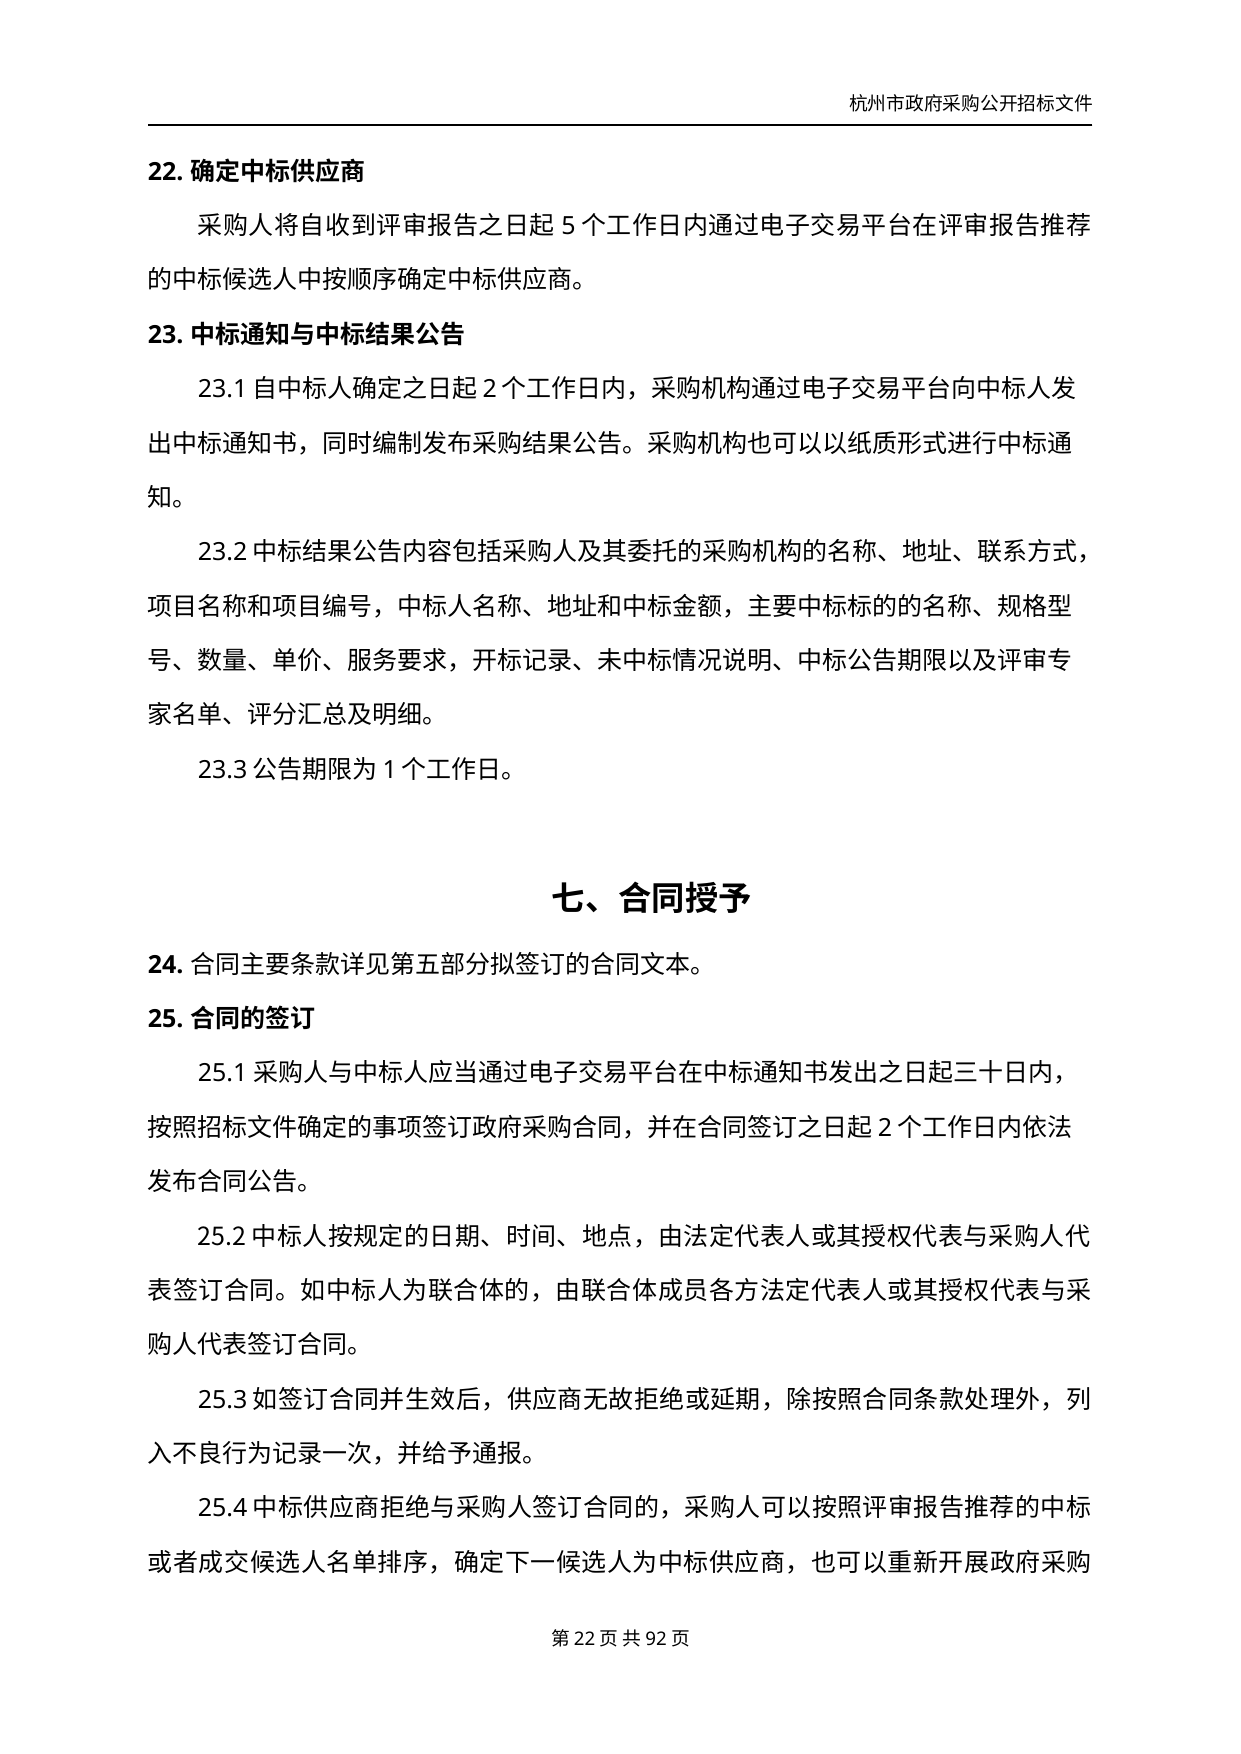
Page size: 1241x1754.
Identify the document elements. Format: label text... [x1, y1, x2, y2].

text 23.3公告期限为1个工作日。 [148, 749, 1092, 786]
text 25. 合同的签订 [148, 998, 1092, 1035]
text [148, 1488, 1092, 1578]
text 七、合同授予 [160, 872, 1092, 920]
text 23.2中标结果公告内容包括采购人及其委托的采购机构的名称、地址、联系方式，项目名称和项目编号，中标人名称、地址和中标金额，主要中标标的的名称、规格型号、数量、单价、服务要求，开标记录、未中标情况说明、中标公告期限以及评审专家名单、评分汇总及明细。 [148, 532, 1092, 731]
text 23. 中标通知与中标结果公告 [148, 314, 1092, 351]
text 25.2中标人按规定的日期、时间、地点，由法定代表人或其授权代表与采购人代表签订合同。如中标人为联合体的，由联合体成员各方法定代表人或其授权代表与采购人代表签订合同。 [148, 1216, 1092, 1361]
text 24. 合同主要条款详见第五部分拟签订的合同文本。 [148, 944, 1092, 980]
text 25.1 采购人与中标人应当通过电子交易平台在中标通知书发出之日起三十日内，按照招标文件确定的事项签订政府采购合同，并在合同签订之日起2个工作日内依法发布合同公告。 [148, 1053, 1092, 1198]
text 采购人将自收到评审报告之日起5个工作日内通过电子交易平台在评审报告推荐的中标候选人中按顺序确定中标供应商。 [148, 206, 1092, 296]
text 25.3如签订合同并生效后，供应商无故拒绝或延期，除按照合同条款处理外，列入不良行为记录一次，并给予通报。 [148, 1379, 1092, 1470]
text 22. 确定中标供应商 [148, 151, 1092, 187]
text 23.1自中标人确定之日起2个工作日内，采购机构通过电子交易平台向中标人发出中标通知书，同时编制发布采购结果公告。采购机构也可以以纸质形式进行中标通知。 [148, 369, 1092, 514]
